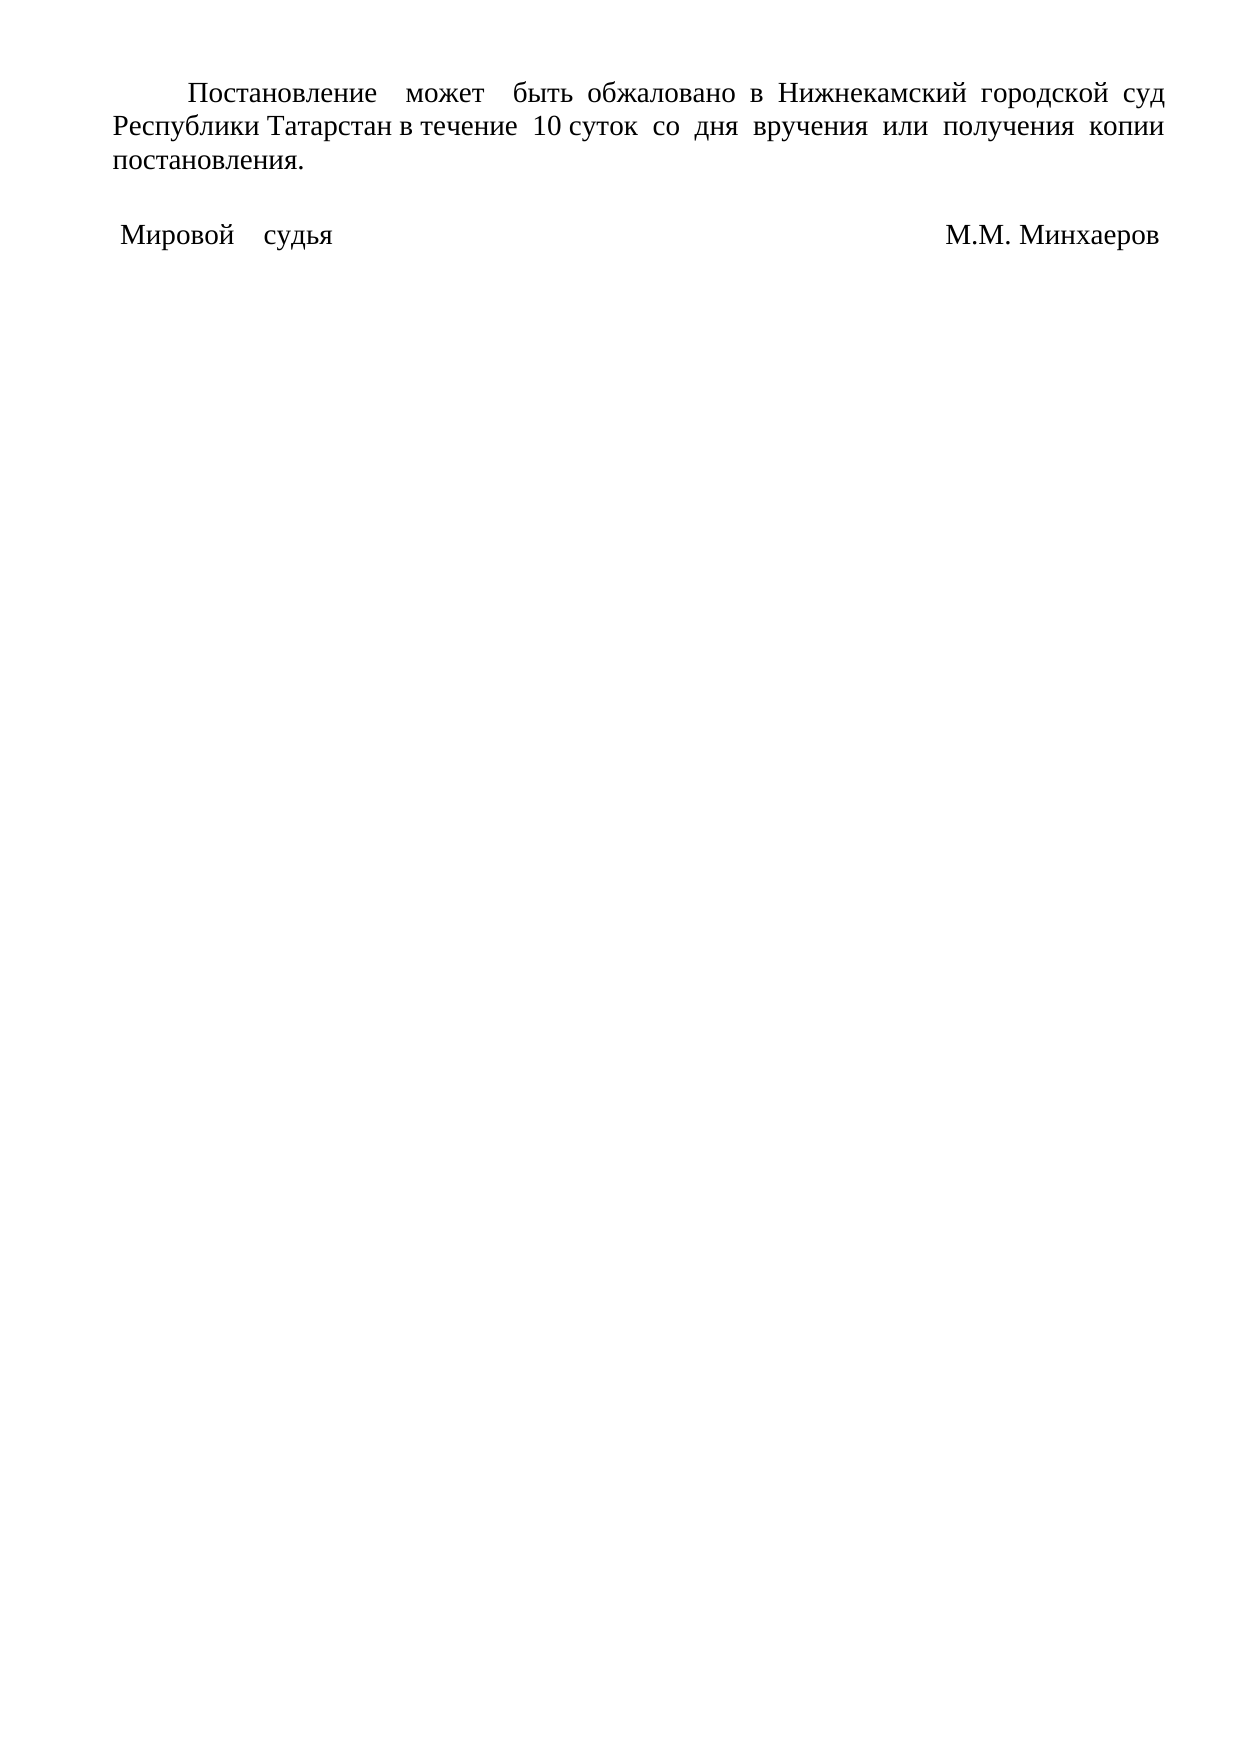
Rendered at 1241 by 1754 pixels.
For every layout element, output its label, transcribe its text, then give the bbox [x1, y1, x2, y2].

subtitle Мировой судья М.М. Минхаеров [112, 217, 1167, 251]
text Постановление может быть обжаловано в Нижнекамский городской суд Республики Татарстан в течение 10 суток со дня вручения или получения копии постановления. [112, 75, 1167, 176]
